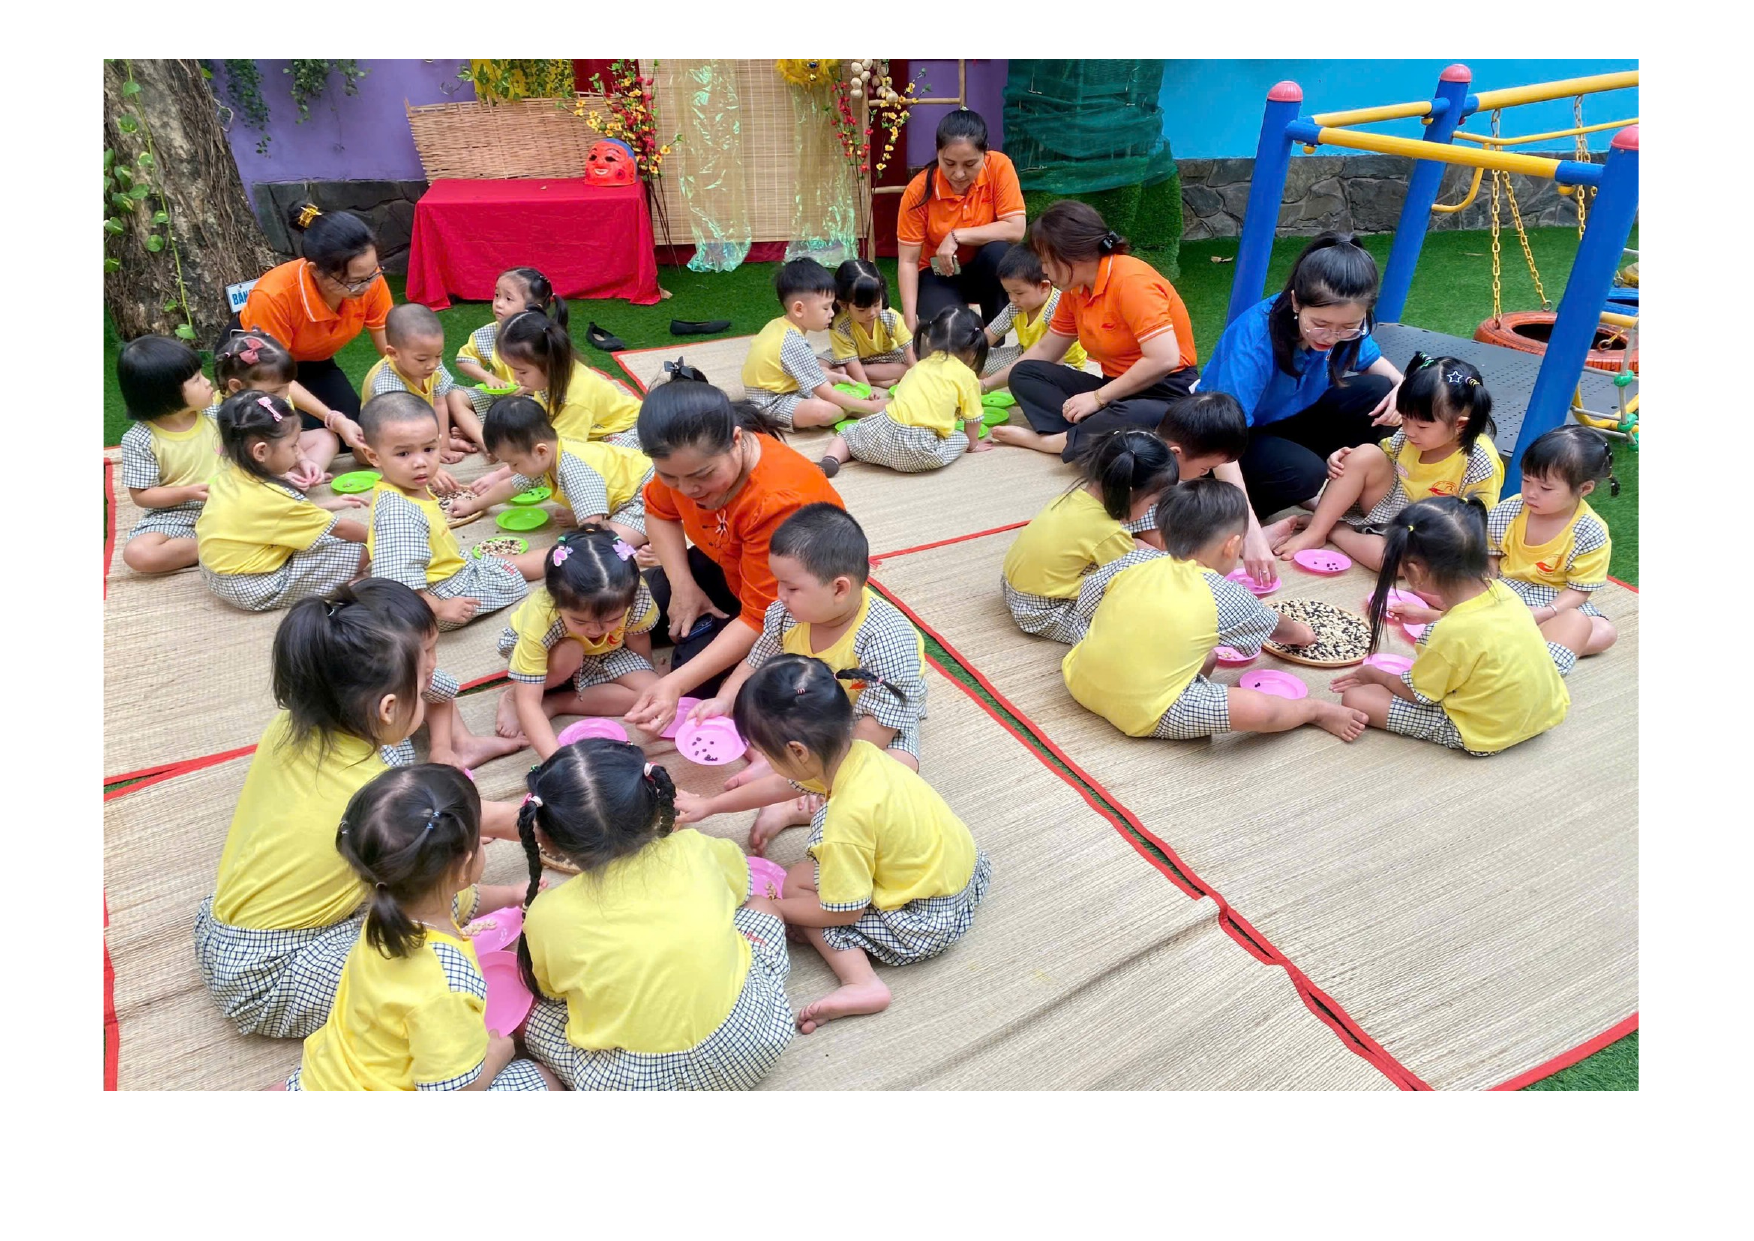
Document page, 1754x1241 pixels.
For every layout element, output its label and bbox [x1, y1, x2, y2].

picture [103, 59, 1639, 1091]
picture [1631, 101, 1639, 107]
